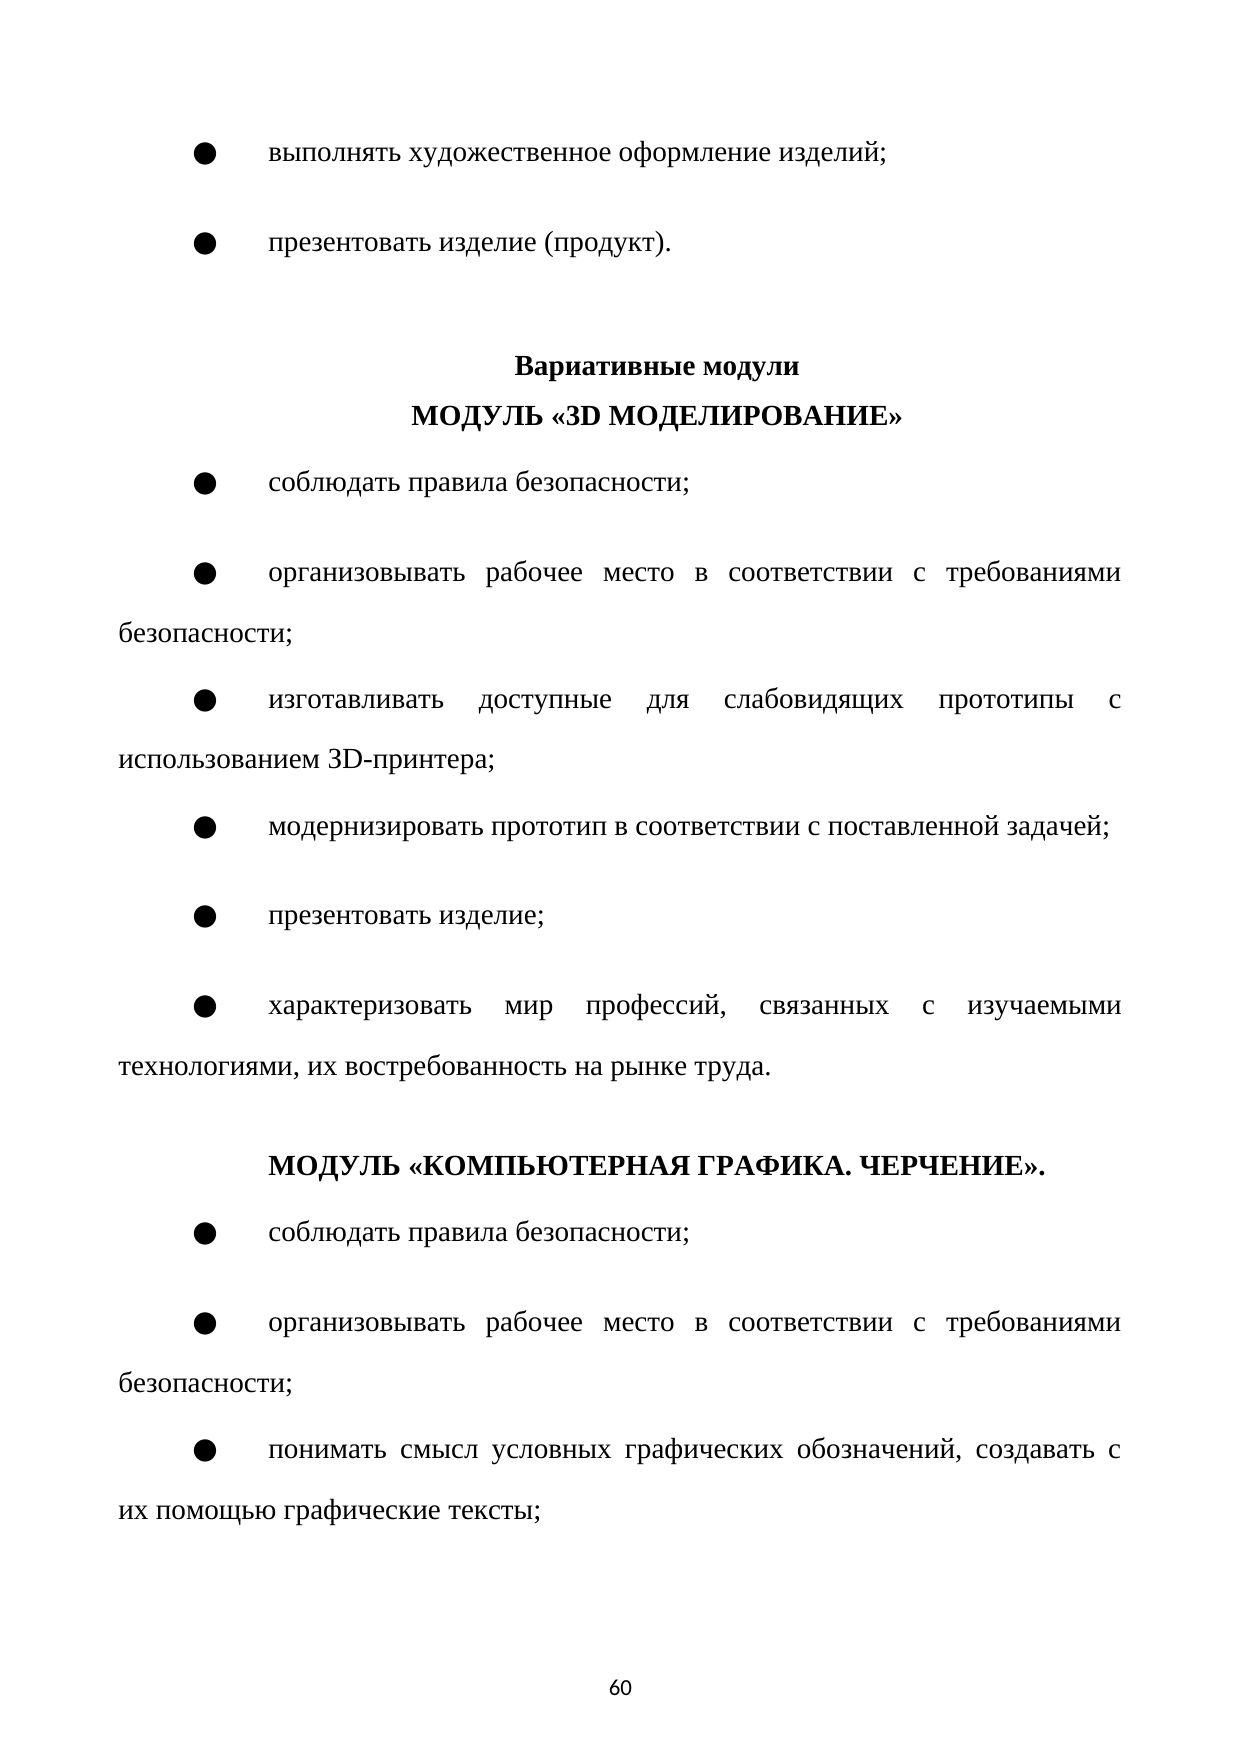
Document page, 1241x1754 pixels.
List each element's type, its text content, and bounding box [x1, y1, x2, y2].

list презентовать изделие (продукт). [118, 208, 1122, 268]
list соблюдать правила безопасности; [118, 1199, 1122, 1258]
text МОДУЛЬ «КОМПЬЮТЕРНАЯ ГРАФИКА. ЧЕРЧЕНИЕ». [118, 1148, 1122, 1182]
list соблюдать правила безопасности; [118, 448, 1122, 508]
list изготавливать доступные для слабовидящих прототипы с использованием ЗD-принтера; [118, 665, 1122, 775]
text МОДУЛЬ «3D МОДЕЛИРОВАНИЕ» [118, 398, 1122, 432]
list выполнять художественное оформление изделий; [118, 118, 1122, 178]
list понимать смысл условных графических обозначений, создавать с их помощью графические тексты; [118, 1415, 1122, 1525]
list модернизировать прототип в соответствии с поставленной задачей; [118, 792, 1122, 852]
list организовывать рабочее место в соответствии с требованиями безопасности; [118, 538, 1122, 648]
list характеризовать мир профессий, связанных с изучаемыми технологиями, их востребованность на рынке труда. [118, 971, 1122, 1081]
list организовывать рабочее место в соответствии с требованиями безопасности; [118, 1288, 1122, 1398]
list презентовать изделие; [118, 882, 1122, 941]
text Вариативные модули [118, 348, 1122, 381]
